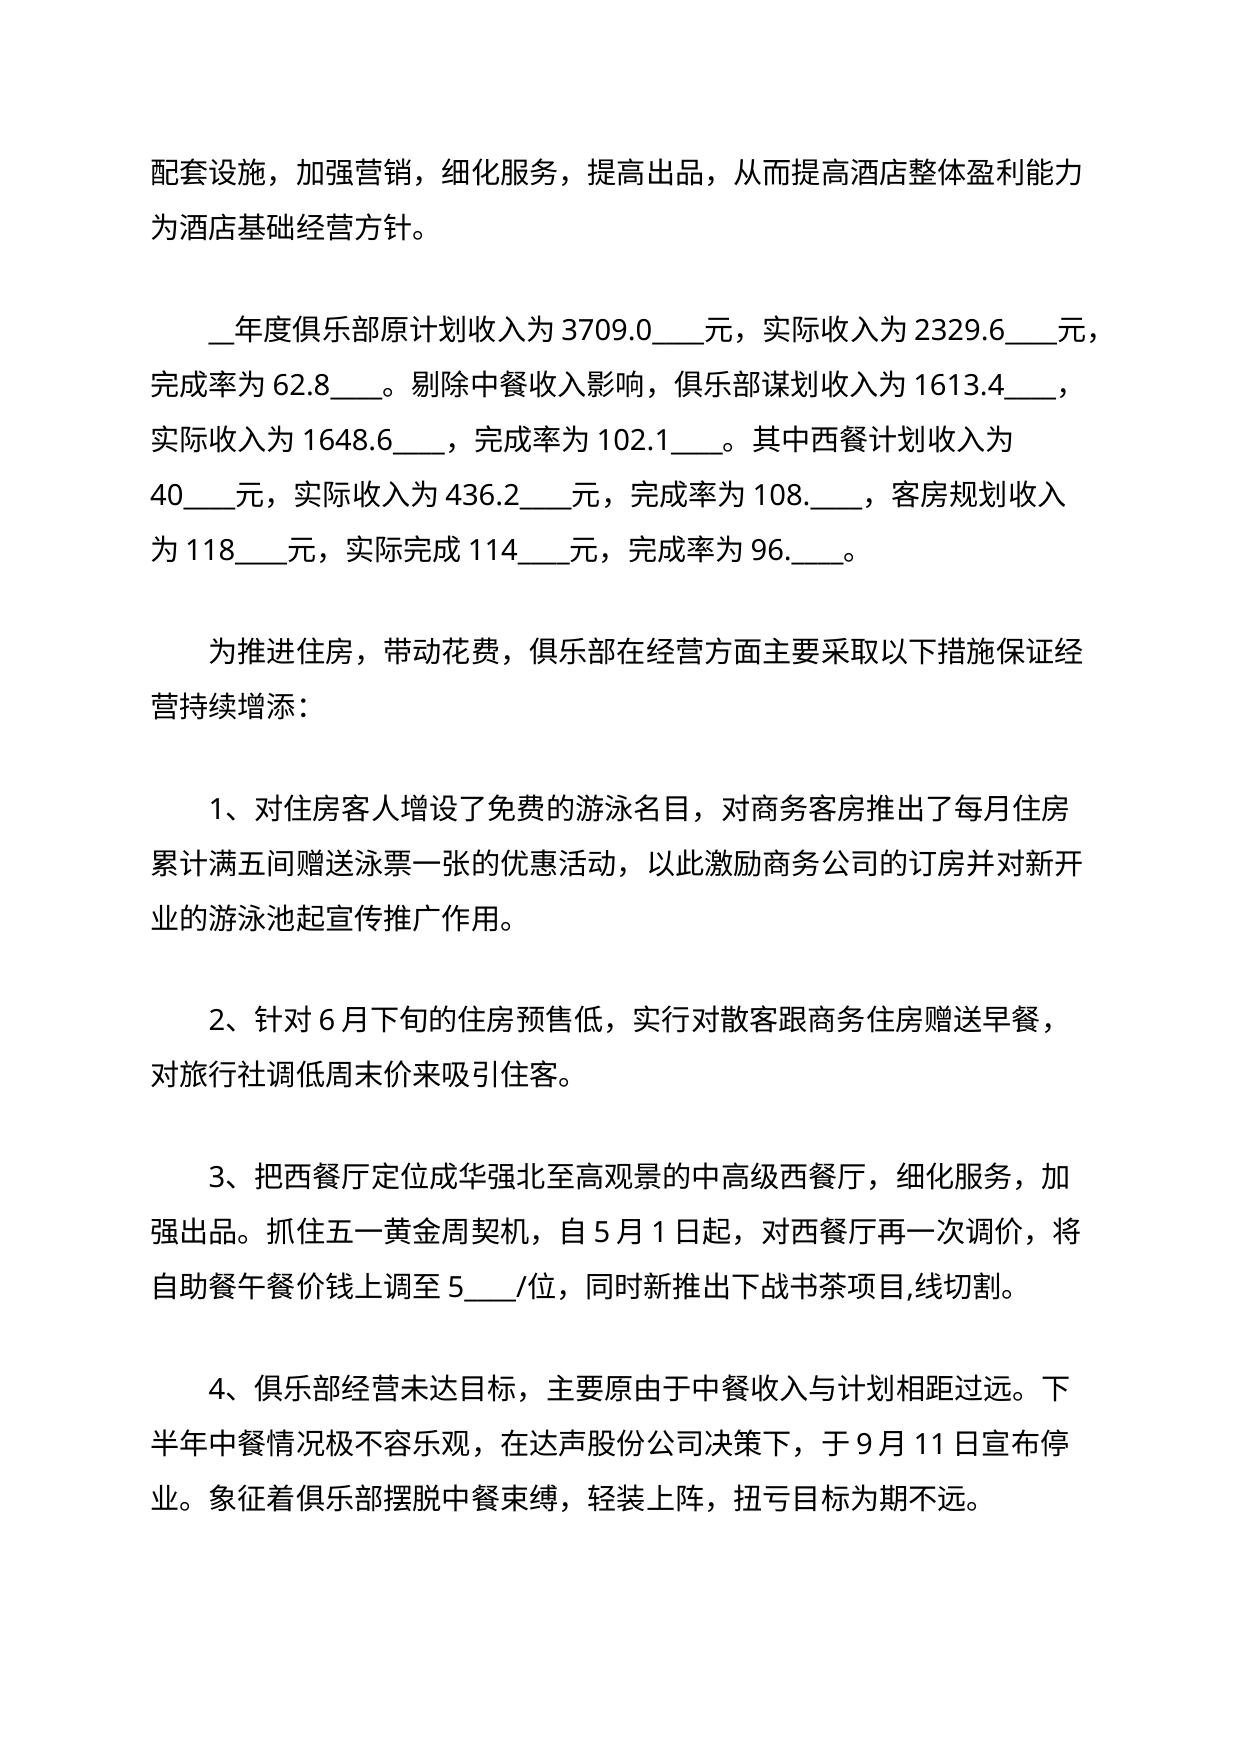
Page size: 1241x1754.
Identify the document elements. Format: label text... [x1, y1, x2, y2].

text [150, 150, 1090, 247]
text 1、对住房客人增设了免费的游泳名目，对商务客房推出了每月住房累计满五间赠送泳票一张的优惠活动，以此激励商务公司的订房并对新开业的游泳池起宣传推广作用。 [150, 785, 1090, 937]
text 4、俱乐部经营未达目标，主要原由于中餐收入与计划相距过远。下半年中餐情况极不容乐观，在达声股份公司决策下，于9月11日宣布停业。象征着俱乐部摆脱中餐束缚，轻装上阵，扭亏目标为期不远。 [150, 1366, 1090, 1518]
text __年度俱乐部原计划收入为3709.0____元，实际收入为2329.6____元，完成率为62.8____。剔除中餐收入影响，俱乐部谋划收入为1613.4____，实际收入为1648.6____，完成率为102.1____。其中西餐计划收入为40____元，实际收入为436.2____元，完成率为108.____，客房规划收入为118____元，实际完成114____元，完成率为96.____。 [150, 307, 1090, 569]
text 为推进住房，带动花费，俱乐部在经营方面主要采取以下措施保证经营持续增添： [150, 629, 1090, 726]
text 3、把西餐厅定位成华强北至高观景的中高级西餐厅，细化服务，加强出品。抓住五一黄金周契机，自5月1日起，对西餐厅再一次调价，将自助餐午餐价钱上调至5____/位，同时新推出下战书茶项目,线切割。 [150, 1154, 1090, 1306]
text 2、针对6月下旬的住房预售低，实行对散客跟商务住房赠送早餐，对旅行社调低周末价来吸引住客。 [150, 997, 1090, 1094]
